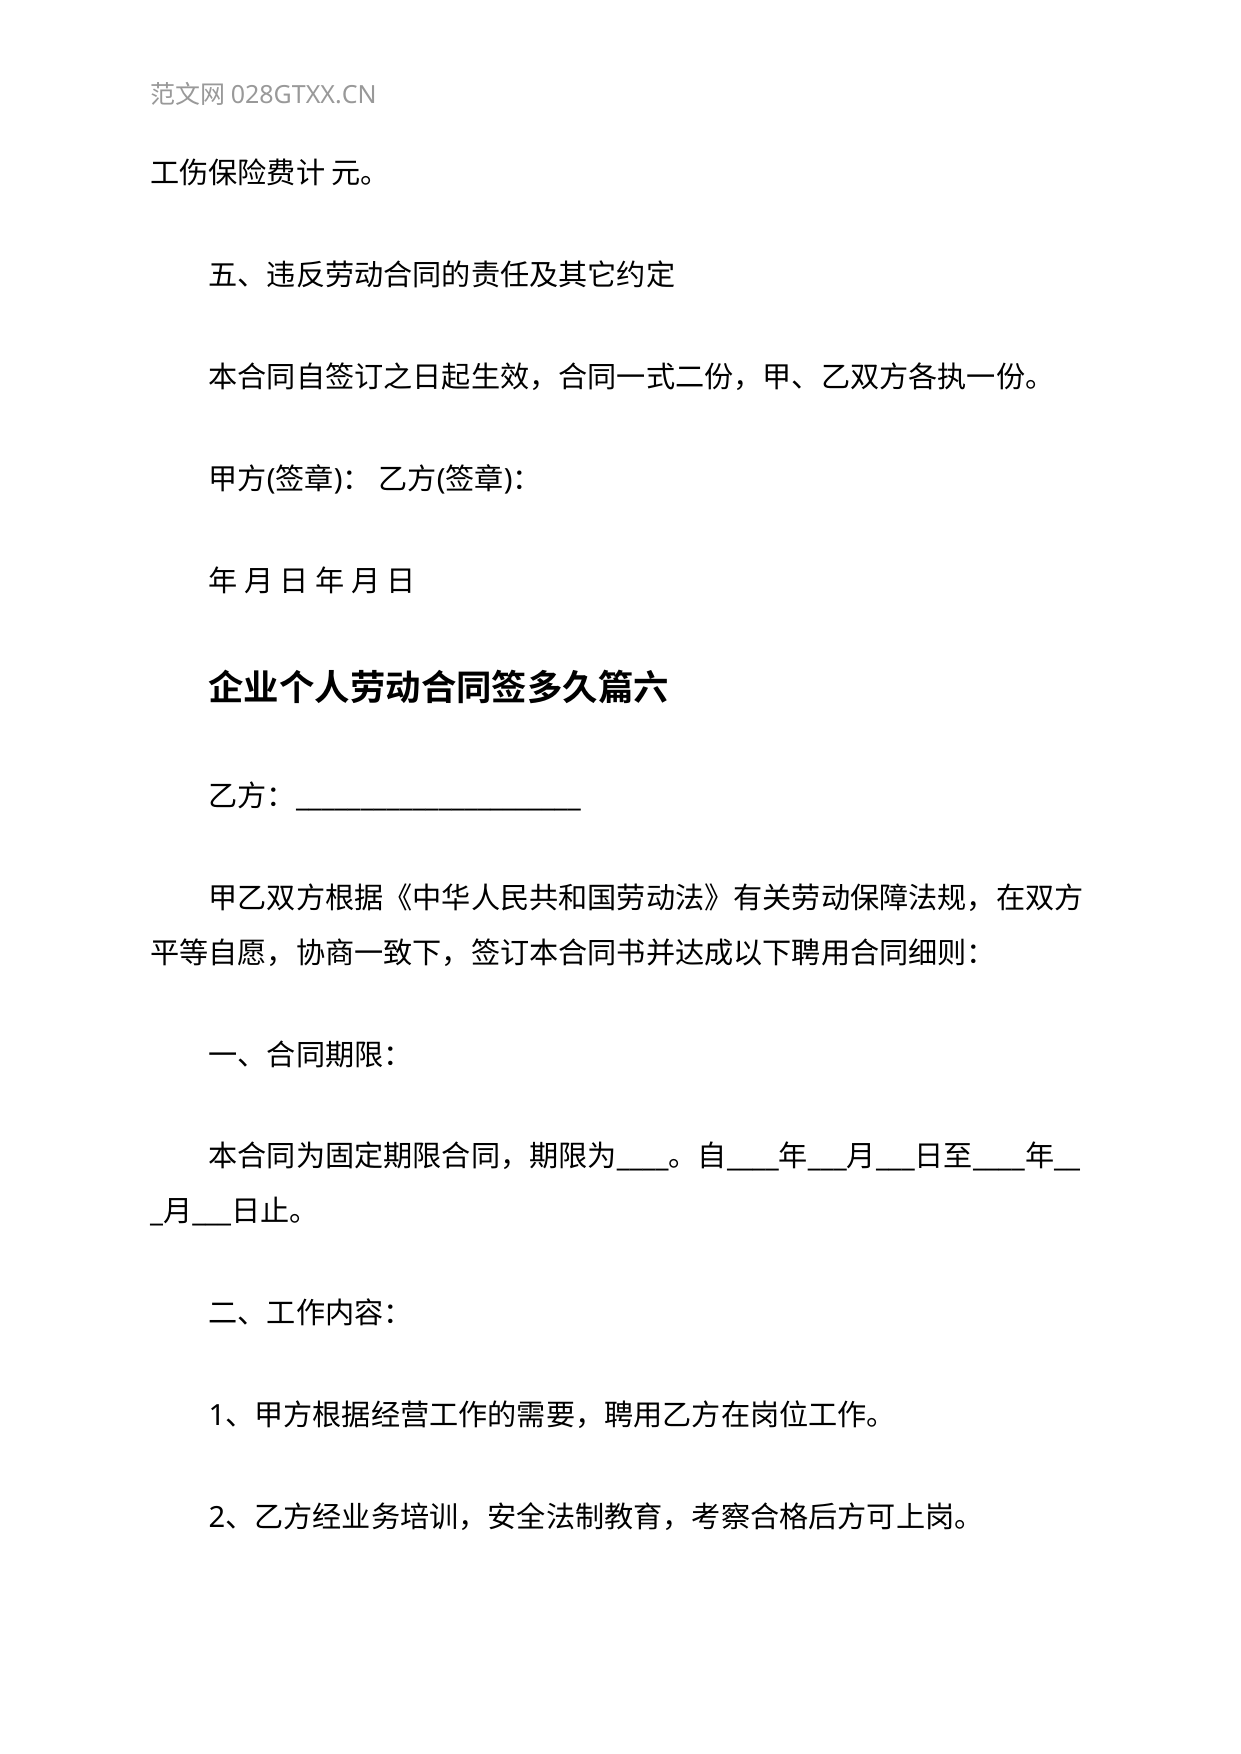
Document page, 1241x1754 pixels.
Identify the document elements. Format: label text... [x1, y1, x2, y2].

text 本合同自签订之日起生效，合同一式二份，甲、乙双方各执一份。 [150, 353, 1090, 396]
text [150, 150, 1090, 192]
text 2、乙方经业务培训，安全法制教育，考察合格后方可上岗。 [150, 1494, 1090, 1536]
text 年 月 日 年 月 日 [150, 557, 1090, 599]
text 1、甲方根据经营工作的需要，聘用乙方在岗位工作。 [150, 1392, 1090, 1434]
text 企业个人劳动合同签多久篇六 [150, 659, 1090, 710]
text 一、合同期限： [150, 1031, 1090, 1073]
text 本合同为固定期限合同，期限为____。自____年___月___日至____年___月___日止。 [150, 1133, 1090, 1230]
text 甲乙双方根据《中华人民共和国劳动法》有关劳动保障法规，在双方平等自愿，协商一致下，签订本合同书并达成以下聘用合同细则： [150, 874, 1090, 972]
text 二、工作内容： [150, 1290, 1090, 1332]
text 五、违反劳动合同的责任及其它约定 [150, 252, 1090, 294]
text 甲方(签章)： 乙方(签章)： [150, 455, 1090, 498]
text 乙方：______________________ [150, 772, 1090, 815]
